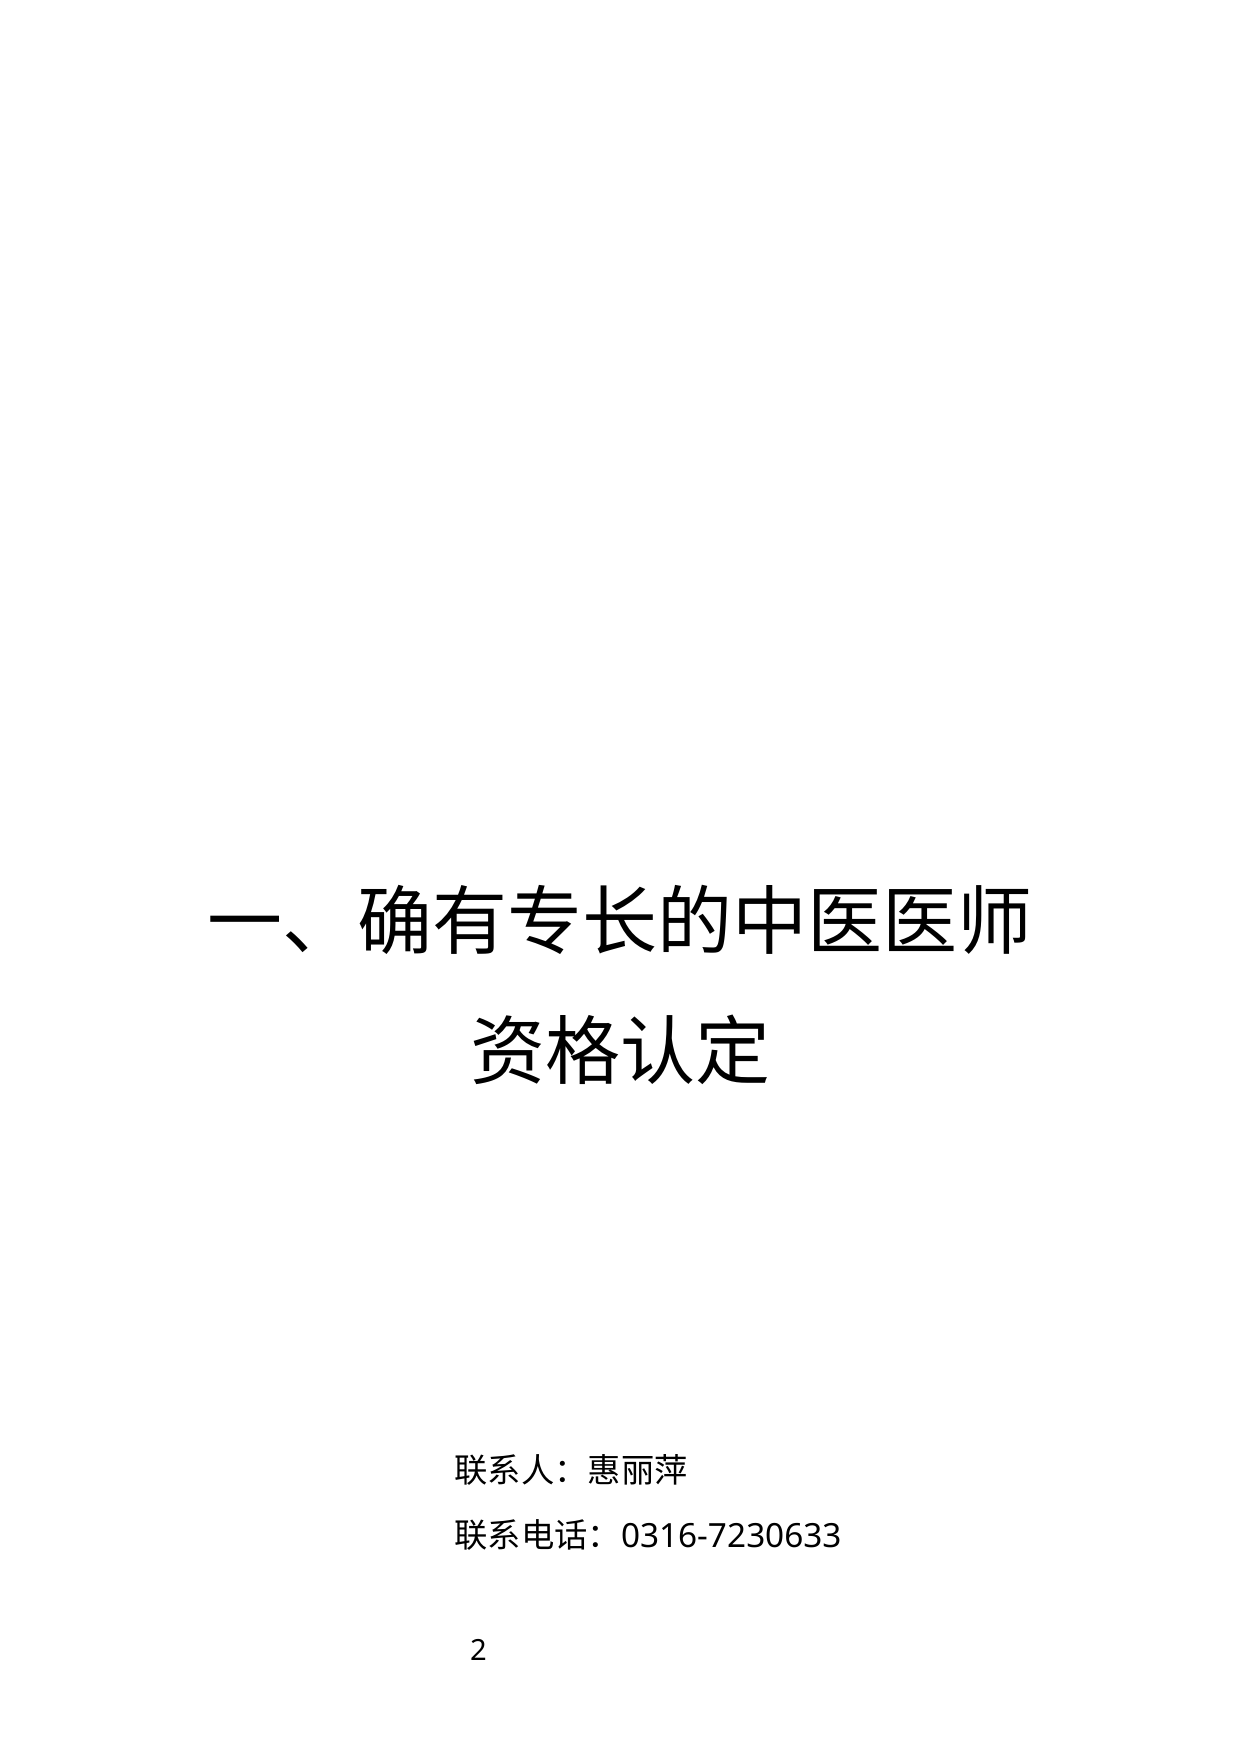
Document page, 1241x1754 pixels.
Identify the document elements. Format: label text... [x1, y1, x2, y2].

list 一、确有专长的中医医师 [187, 851, 1053, 981]
list 资格认定 [187, 981, 1053, 1111]
text 联系电话：0316-7230633 [187, 1501, 1053, 1566]
text 联系人：惠丽萍 [187, 1436, 1053, 1501]
